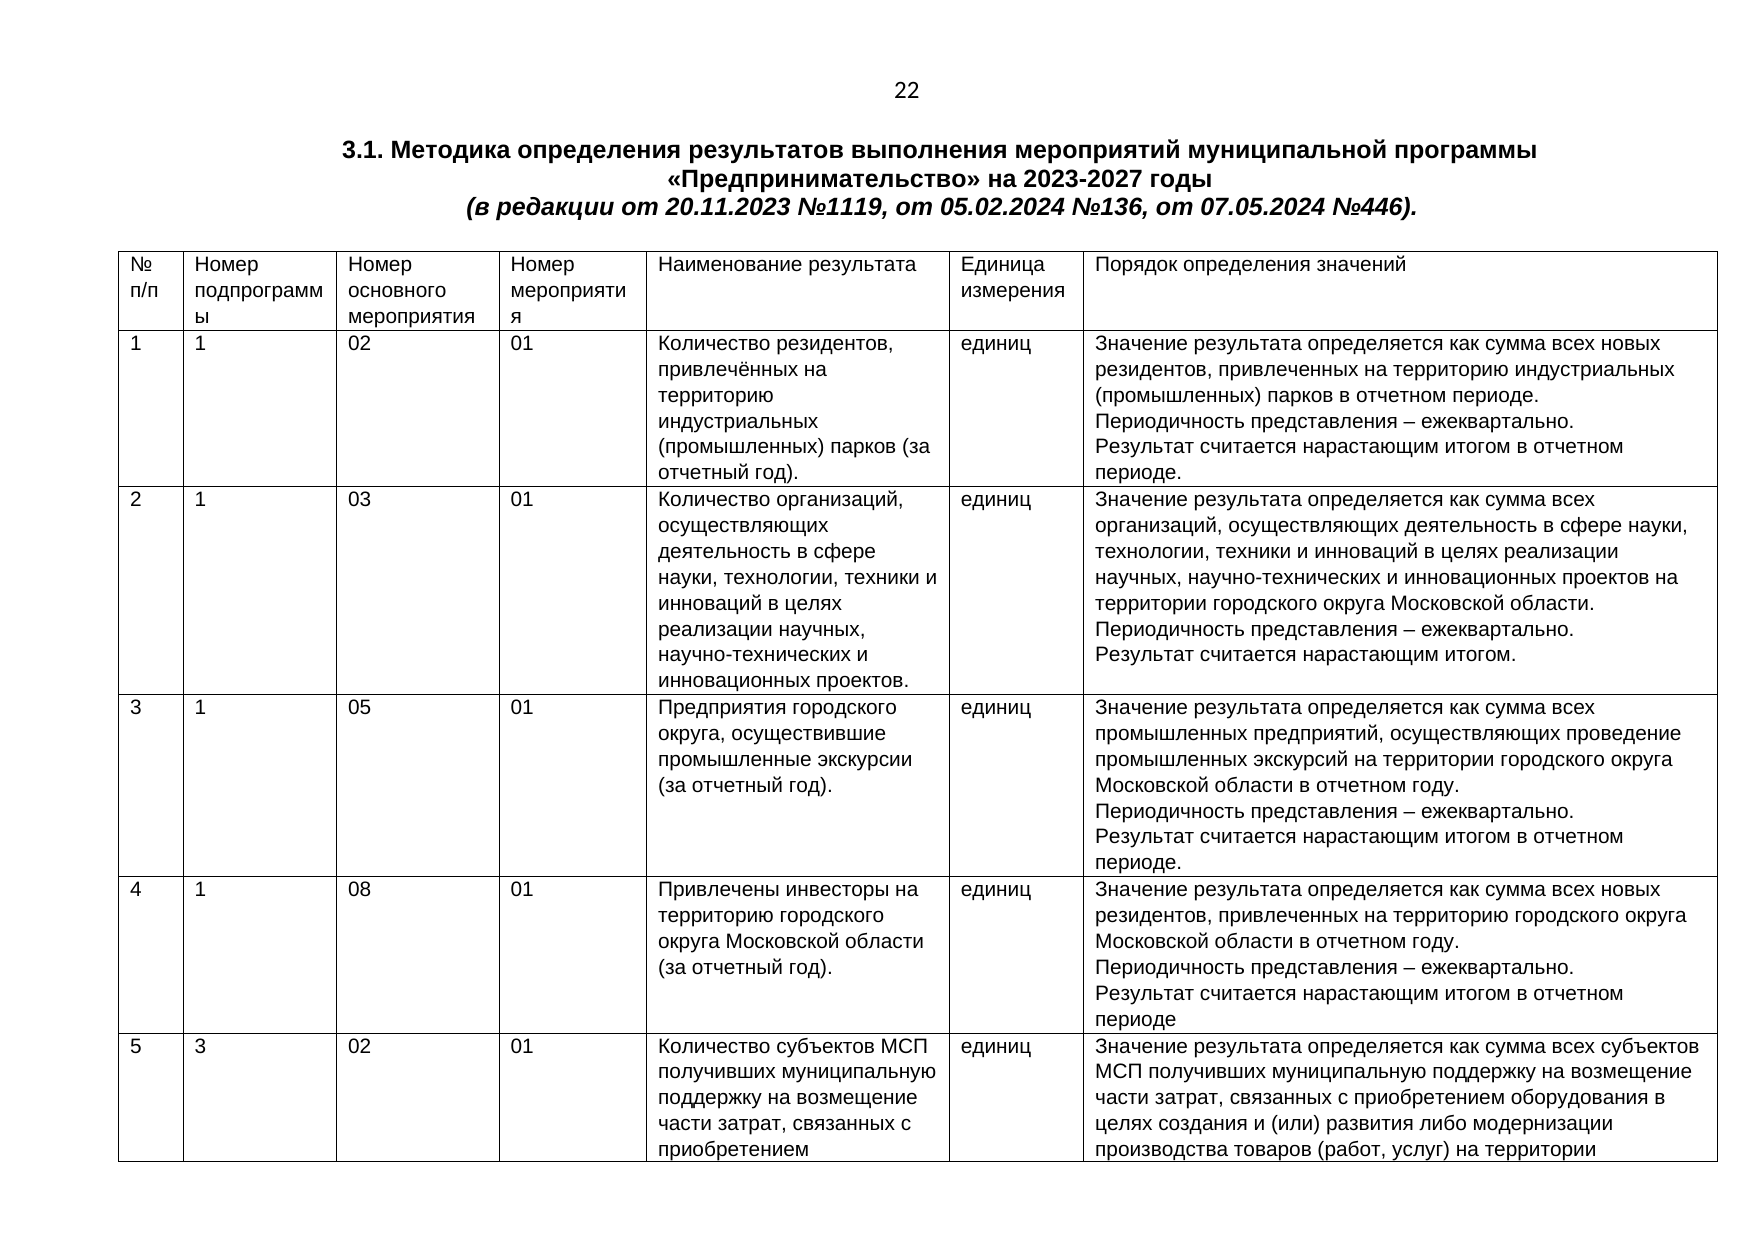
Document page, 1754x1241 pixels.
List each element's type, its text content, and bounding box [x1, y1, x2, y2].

table_cell Значение результата определяется как сумма всех новых резидентов, привлеченных на территорию индустриальных (промышленных) парков в отчетном периоде. Периодичность представления – ежеквартально. Результат считается нарастающим итогом в отчетном периоде. [1084, 331, 1717, 486]
table_cell Предприятия городского округа, осуществившие промышленные экскурсии (за отчетный год). [647, 695, 949, 876]
table_cell единиц [950, 1034, 1083, 1161]
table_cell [1084, 1034, 1717, 1161]
subtitle 3.1. Методика определения результатов выполнения мероприятий муниципальной программы [185, 135, 1695, 163]
table_header Номер основного мероприятия [337, 252, 499, 330]
table_cell 1 [184, 331, 336, 486]
table_cell Количество организаций, осуществляющих деятельность в сфере науки, технологии, техники и инноваций в целях реализации научных, научно-технических и инновационных проектов. [647, 487, 949, 694]
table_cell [647, 1034, 949, 1161]
table_cell единиц [950, 695, 1083, 876]
table_header Единица измерения [950, 252, 1083, 330]
table_cell 3 [184, 1034, 336, 1161]
table_cell 02 [337, 1034, 499, 1161]
table_cell Значение результата определяется как сумма всех промышленных предприятий, осуществляющих проведение промышленных экскурсий на территории городского округа Московской области в отчетном году. Периодичность представления – ежеквартально. Результат считается нарастающим итогом в отчетном периоде. [1084, 695, 1717, 876]
table_cell 02 [337, 331, 499, 486]
table_cell 01 [500, 331, 646, 486]
table_cell 1 [184, 487, 336, 694]
table_cell 1 [184, 877, 336, 1032]
table_cell 01 [500, 695, 646, 876]
subtitle (в редакции от 20.11.2023 №1119, от 05.02.2024 №136, от 07.05.2024 №446). [185, 192, 1695, 221]
table_cell 2 [119, 487, 183, 694]
table_header Наименование результата [647, 252, 949, 330]
table_header № п/п [119, 252, 183, 330]
table_cell единиц [950, 331, 1083, 486]
table_header Номер мероприятия [500, 252, 646, 330]
table_cell 1 [119, 331, 183, 486]
table_cell Значение результата определяется как сумма всех новых резидентов, привлеченных на территорию городского округа Московской области в отчетном году. Периодичность представления – ежеквартально. Результат считается нарастающим итогом в отчетном периоде [1084, 877, 1717, 1032]
table_cell 08 [337, 877, 499, 1032]
table_header Номер подпрограммы [184, 252, 336, 330]
table_cell 01 [500, 877, 646, 1032]
table_header Порядок определения значений [1084, 252, 1717, 330]
table_cell Значение результата определяется как сумма всех организаций, осуществляющих деятельность в сфере науки, технологии, техники и инноваций в целях реализации научных, научно-технических и инновационных проектов на территории городского округа Московской области. Периодичность представления – ежеквартально. Результат считается нарастающим итогом. [1084, 487, 1717, 694]
table_cell единиц [950, 487, 1083, 694]
table_cell 3 [119, 695, 183, 876]
table_cell 5 [119, 1034, 183, 1161]
table_cell 1 [184, 695, 336, 876]
subtitle «Предпринимательство» на 2023-2027 годы [185, 163, 1695, 192]
table_cell 01 [500, 487, 646, 694]
table_cell 03 [337, 487, 499, 694]
table_cell 05 [337, 695, 499, 876]
table_cell единиц [950, 877, 1083, 1032]
table_cell Привлечены инвесторы на территорию городского округа Московской области (за отчетный год). [647, 877, 949, 1032]
table_cell 01 [500, 1034, 646, 1161]
table_cell 4 [119, 877, 183, 1032]
table_cell Количество резидентов, привлечённых на территорию индустриальных (промышленных) парков (за отчетный год). [647, 331, 949, 486]
